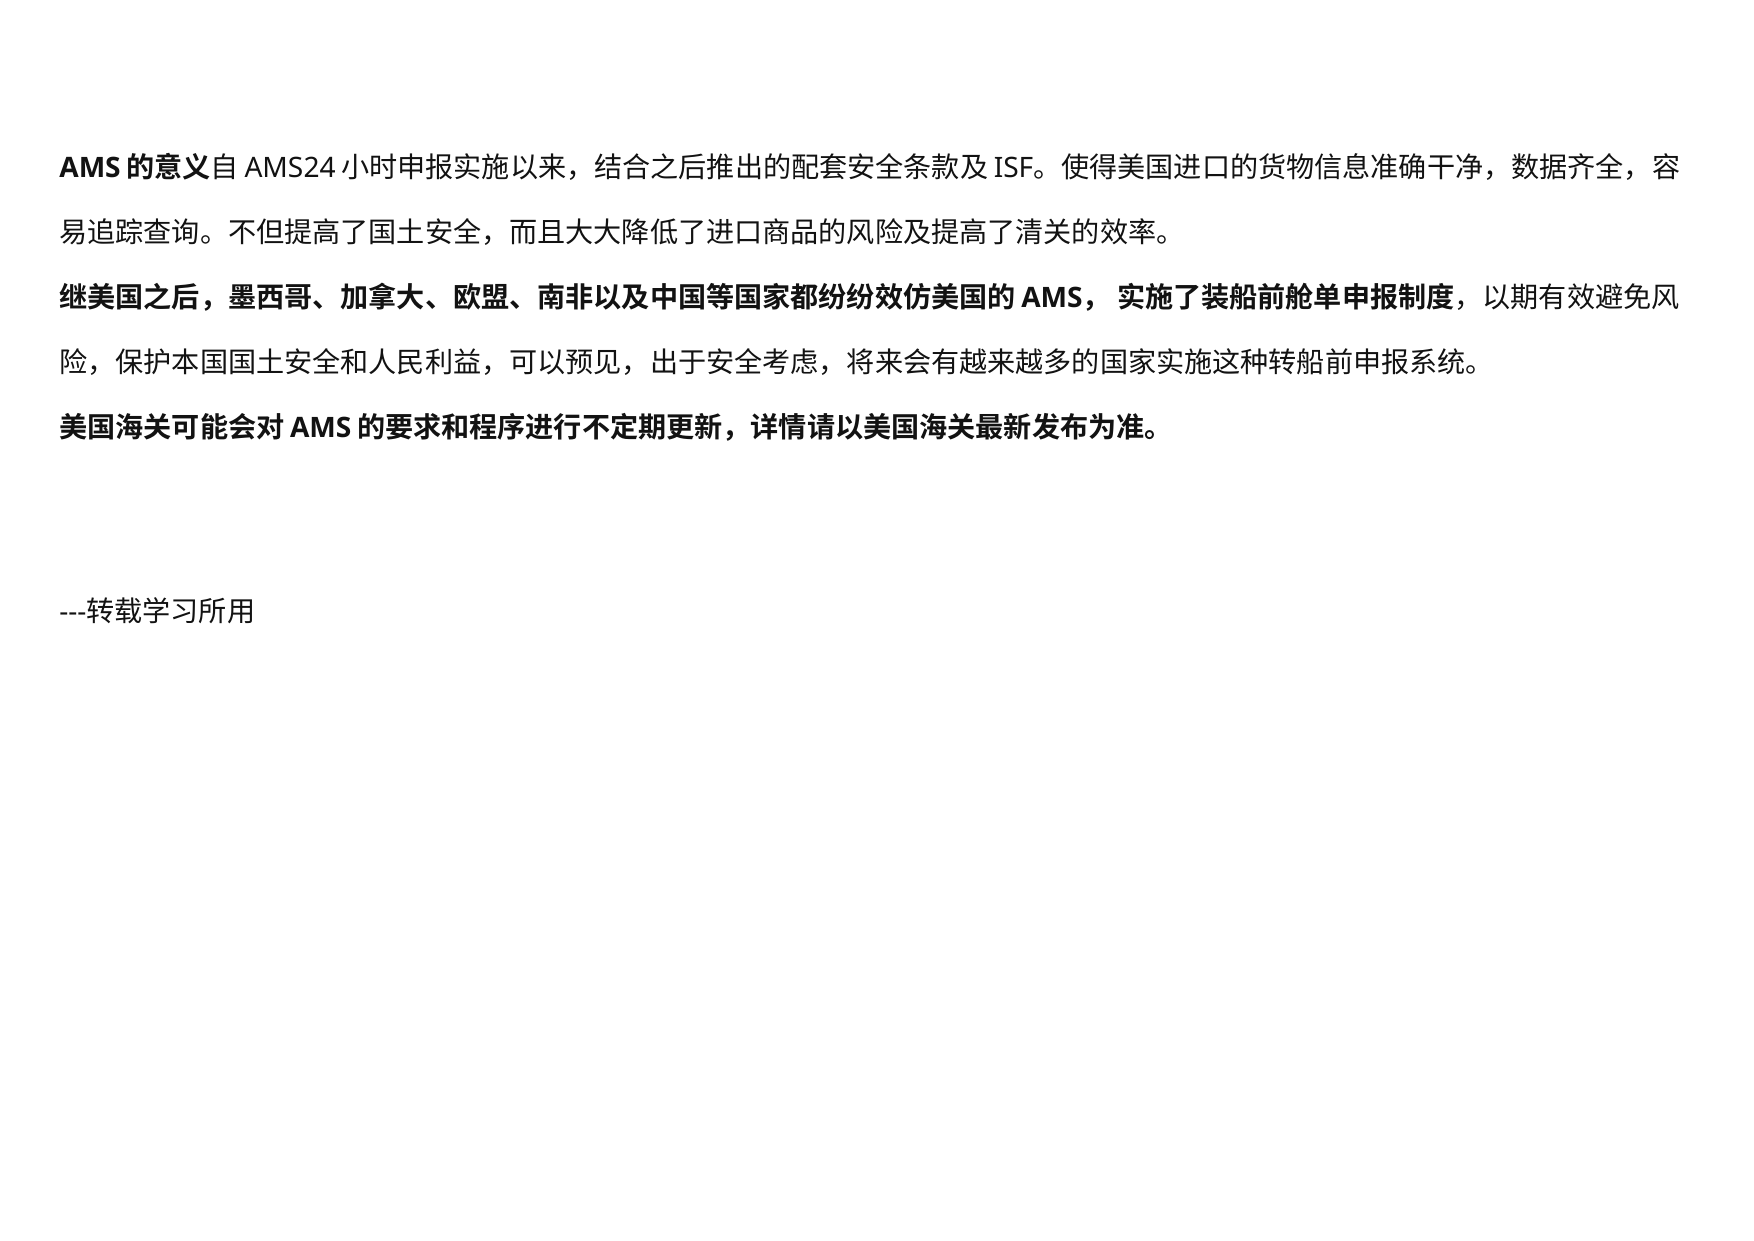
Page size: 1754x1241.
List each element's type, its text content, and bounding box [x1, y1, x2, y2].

text ---转载学习所用 [59, 577, 1695, 642]
text AMS的意义自AMS24小时申报实施以来，结合之后推出的配套安全条款及ISF。使得美国进口的货物信息准确干净，数据齐全，容易追踪查询。不但提高了国土安全，而且大大降低了进口商品的风险及提高了清关的效率。 继美国之后，墨西哥、加拿大、欧盟、南非以及中国等国家都纷纷效仿美国的AMS， 实施了装船前舱单申报制度，以期有效避免风险，保护本国国土安全和人民利益，可以预见，出于安全考虑，将来会有越来越多的国家实施这种转船前申报系统。 美国海关可能会对AMS的要求和程序进行不定期更新，详情请以美国海关最新发布为准。 [59, 68, 1695, 458]
